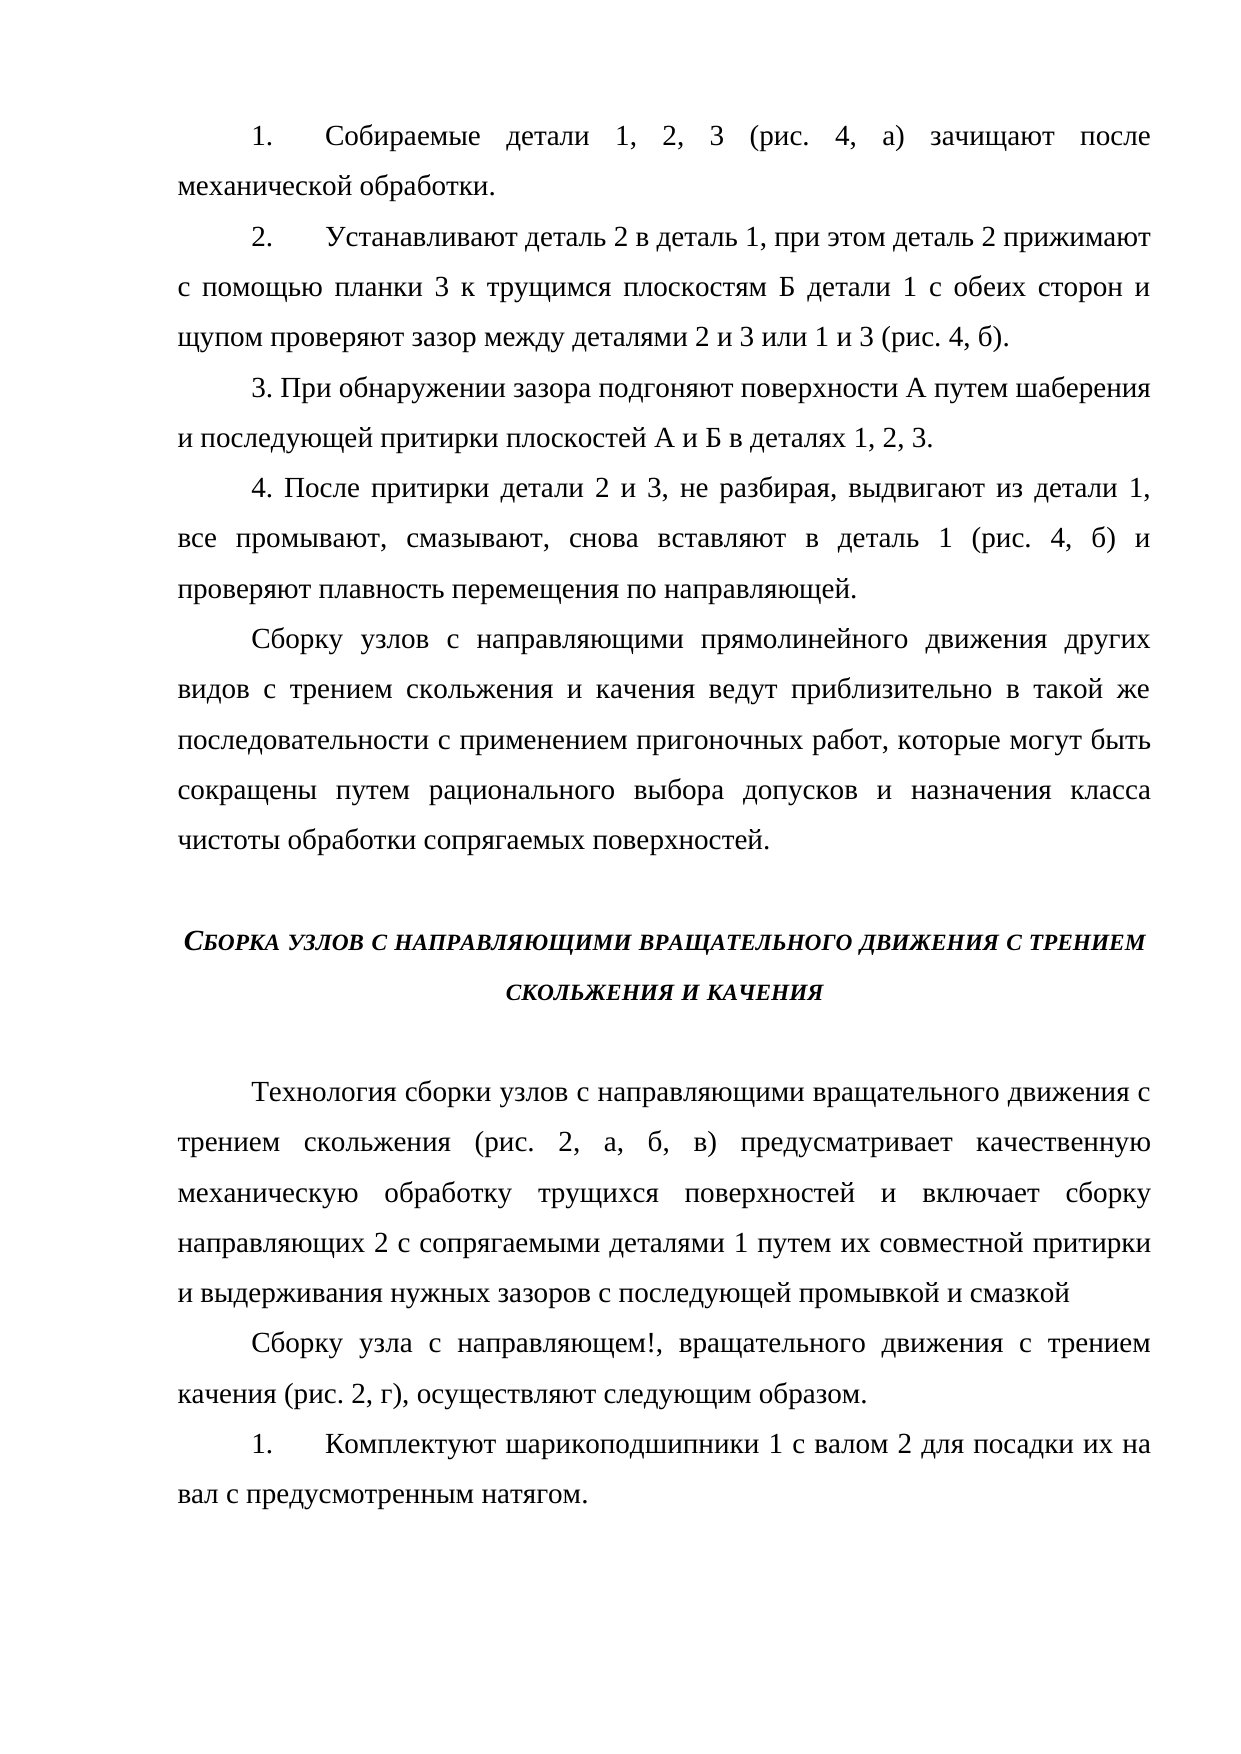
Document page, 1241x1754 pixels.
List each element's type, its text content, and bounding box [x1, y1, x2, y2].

text 4. После притирки детали 2 и 3, не разбирая, выдвигают из детали 1, все промывают, смазывают, снова вставляют в деталь 1 (рис. 4, б) и проверяют плавность перемещения по направляющей. [177, 470, 1152, 604]
text 2. Устанавливают деталь 2 в деталь 1, при этом деталь 2 прижимают с помощью планки 3 к трущимся плоскостям Б детали 1 с обеих сторон и щупом проверяют зазор между деталями 2 и 3 или 1 и 3 (рис. 4, б). [177, 219, 1152, 353]
text Технология сборки узлов с направляющими вращательного движения с трением скольжения (рис. 2, а, б, в) предусматривает качественную механическую обработку трущихся поверхностей и включает сборку направляющих 2 с сопрягаемыми деталями 1 путем их совместной притирки и выдерживания нужных зазоров с последующей промывкой и смазкой [177, 1074, 1152, 1309]
subtitle Сборка узлов с направляющими вращательного движения с трением скольжения и качения [177, 923, 1152, 1007]
text 1. Комплектуют шарикоподшипники 1 с валом 2 для посадки их на вал с предусмотренным натягом. [177, 1426, 1152, 1510]
text 1. Собираемые детали 1, 2, 3 (рис. 4, а) зачищают после механической обработки. [177, 118, 1152, 202]
text 3. При обнаружении зазора подгоняют поверхности А путем шаберения и последующей притирки плоскостей А и Б в деталях 1, 2, 3. [177, 370, 1152, 453]
text Сборку узлов с направляющими прямолинейного движения других видов с трением скольжения и качения ведут приблизительно в такой же последовательности с применением пригоночных работ, которые могут быть сокращены путем рационального выбора допусков и назначения класса чистоты обработки сопрягаемых поверхностей. [177, 621, 1152, 856]
text Сборку узла с направляющем!, вращательного движения с трением качения (рис. 2, г), осуществляют следующим образом. [177, 1326, 1152, 1409]
